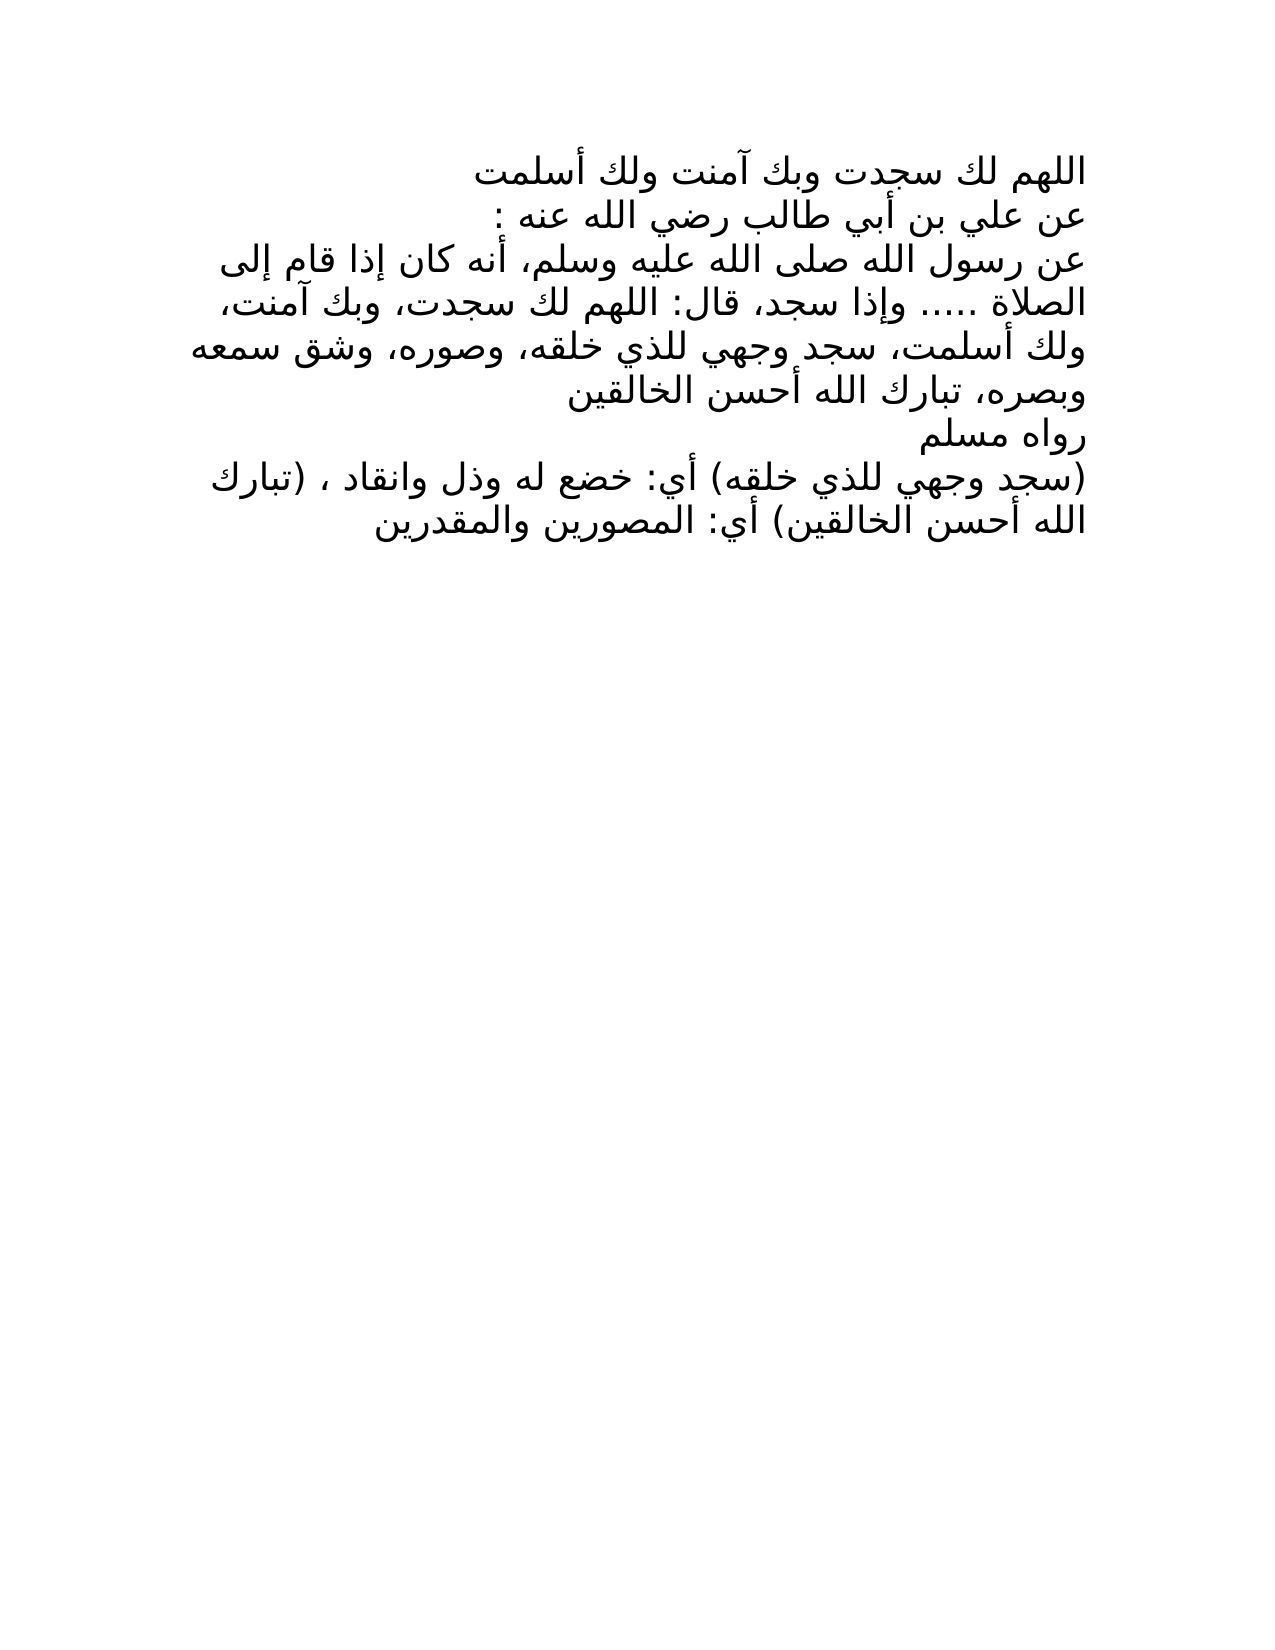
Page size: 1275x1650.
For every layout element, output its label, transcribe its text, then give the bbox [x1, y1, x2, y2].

text (سجد وجهي للذي خلقه) أي: خضع له وذل وانقاد ، (تبارك الله أحسن الخالقين) أي: المصورين والمقدرين [187, 456, 1087, 543]
text عن علي بن أبي طالب رضي الله عنه : [187, 194, 1087, 237]
text عن رسول الله صلى الله عليه وسلم، أنه كان إذا قام إلى الصلاة ..... وإذا سجد، قال: اللهم لك سجدت، وبك آمنت، ولك أسلمت، سجد وجهي للذي خلقه، وصوره، وشق سمعه وبصره، تبارك الله أحسن الخالقين [187, 237, 1087, 412]
text اللهم لك سجدت وبك آمنت ولك أسلمت [187, 150, 1087, 194]
text رواه مسلم [187, 412, 1087, 456]
